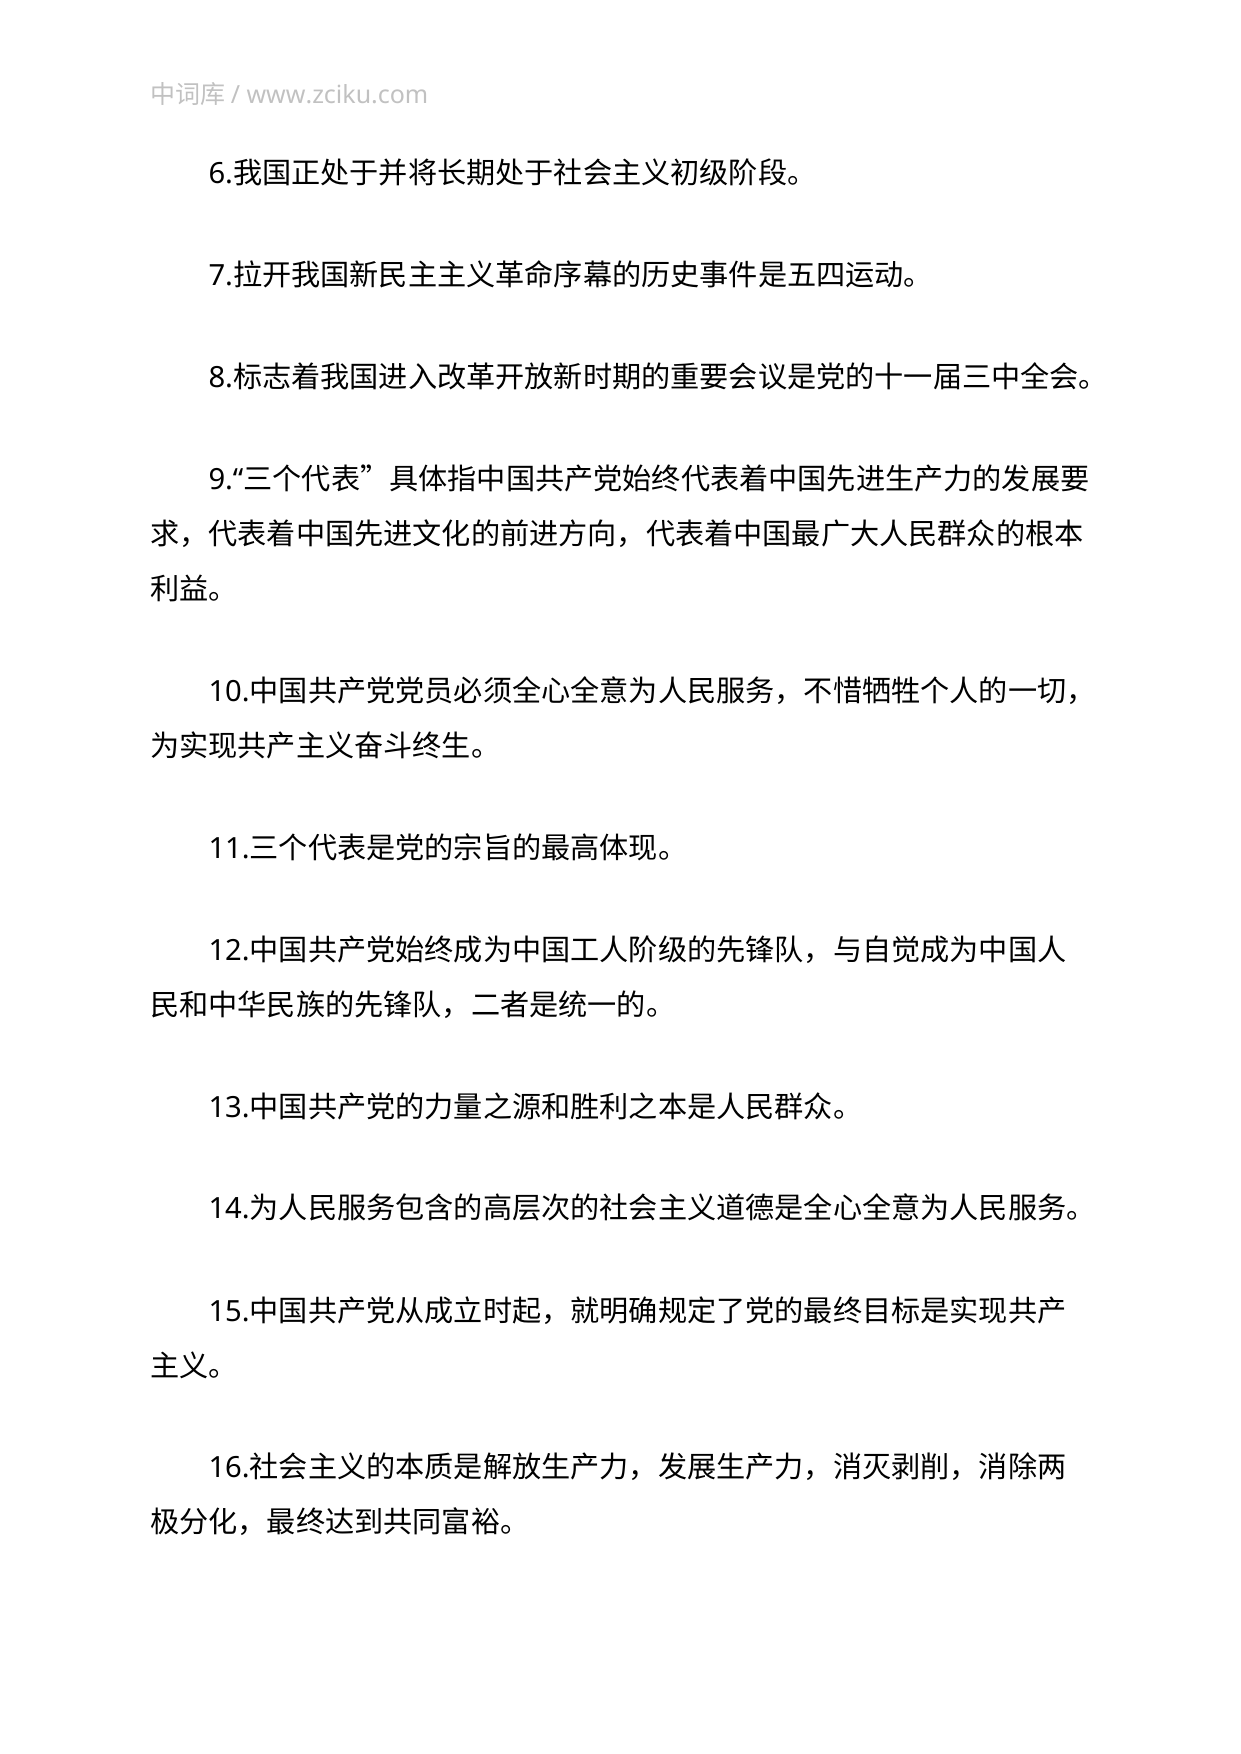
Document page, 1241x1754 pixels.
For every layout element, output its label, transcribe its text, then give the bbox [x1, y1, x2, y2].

text 11.三个代表是党的宗旨的最高体现。 [150, 824, 1090, 867]
text 6.我国正处于并将长期处于社会主义初级阶段。 [150, 150, 1090, 192]
text 7.拉开我国新民主主义革命序幕的历史事件是五四运动。 [150, 252, 1090, 294]
text 12.中国共产党始终成为中国工人阶级的先锋队，与自觉成为中国人民和中华民族的先锋队，二者是统一的。 [150, 926, 1090, 1024]
text 15.中国共产党从成立时起，就明确规定了党的最终目标是实现共产主义。 [150, 1287, 1090, 1384]
text 14.为人民服务包含的高层次的社会主义道德是全心全意为人民服务。 [150, 1185, 1090, 1227]
text 13.中国共产党的力量之源和胜利之本是人民群众。 [150, 1083, 1090, 1126]
text 9.“三个代表”具体指中国共产党始终代表着中国先进生产力的发展要求，代表着中国先进文化的前进方向，代表着中国最广大人民群众的根本利益。 [150, 456, 1090, 608]
text 8.标志着我国进入改革开放新时期的重要会议是党的十一届三中全会。 [150, 354, 1090, 396]
text 16.社会主义的本质是解放生产力，发展生产力，消灭剥削，消除两极分化，最终达到共同富裕。 [150, 1444, 1090, 1541]
text 10.中国共产党党员必须全心全意为人民服务，不惜牺牲个人的一切，为实现共产主义奋斗终生。 [150, 668, 1090, 765]
